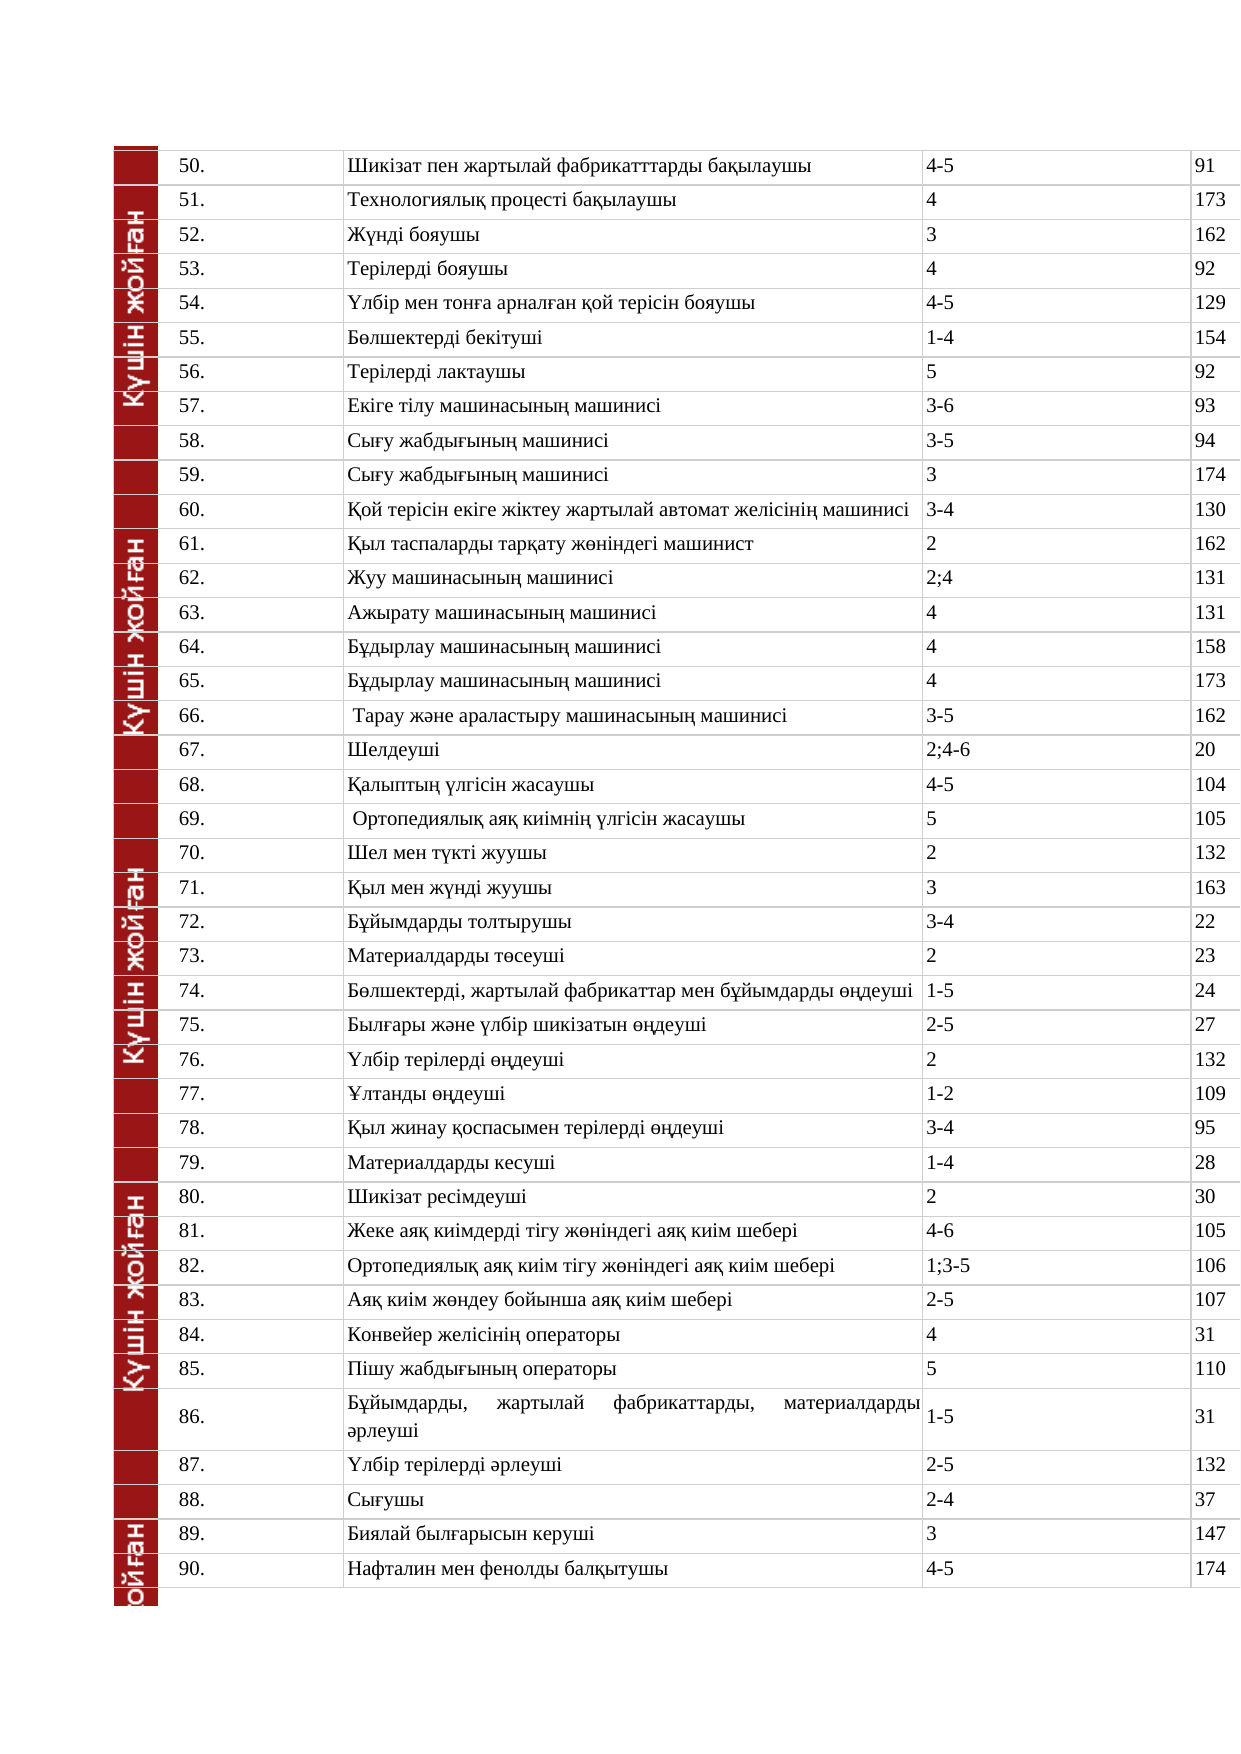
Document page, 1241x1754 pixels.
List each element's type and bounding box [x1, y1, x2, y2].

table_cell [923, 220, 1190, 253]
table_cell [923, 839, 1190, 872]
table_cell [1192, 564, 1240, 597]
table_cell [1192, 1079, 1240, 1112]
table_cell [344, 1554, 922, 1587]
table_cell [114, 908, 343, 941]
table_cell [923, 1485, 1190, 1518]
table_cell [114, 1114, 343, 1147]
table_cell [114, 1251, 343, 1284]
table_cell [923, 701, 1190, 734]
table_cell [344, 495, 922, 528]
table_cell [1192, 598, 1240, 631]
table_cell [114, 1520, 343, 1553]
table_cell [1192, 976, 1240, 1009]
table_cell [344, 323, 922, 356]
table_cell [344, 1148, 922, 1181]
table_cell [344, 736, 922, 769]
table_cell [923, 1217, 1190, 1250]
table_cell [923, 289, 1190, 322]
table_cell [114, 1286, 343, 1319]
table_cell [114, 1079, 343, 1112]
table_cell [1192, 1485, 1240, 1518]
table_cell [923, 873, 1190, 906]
picture [114, 146, 158, 150]
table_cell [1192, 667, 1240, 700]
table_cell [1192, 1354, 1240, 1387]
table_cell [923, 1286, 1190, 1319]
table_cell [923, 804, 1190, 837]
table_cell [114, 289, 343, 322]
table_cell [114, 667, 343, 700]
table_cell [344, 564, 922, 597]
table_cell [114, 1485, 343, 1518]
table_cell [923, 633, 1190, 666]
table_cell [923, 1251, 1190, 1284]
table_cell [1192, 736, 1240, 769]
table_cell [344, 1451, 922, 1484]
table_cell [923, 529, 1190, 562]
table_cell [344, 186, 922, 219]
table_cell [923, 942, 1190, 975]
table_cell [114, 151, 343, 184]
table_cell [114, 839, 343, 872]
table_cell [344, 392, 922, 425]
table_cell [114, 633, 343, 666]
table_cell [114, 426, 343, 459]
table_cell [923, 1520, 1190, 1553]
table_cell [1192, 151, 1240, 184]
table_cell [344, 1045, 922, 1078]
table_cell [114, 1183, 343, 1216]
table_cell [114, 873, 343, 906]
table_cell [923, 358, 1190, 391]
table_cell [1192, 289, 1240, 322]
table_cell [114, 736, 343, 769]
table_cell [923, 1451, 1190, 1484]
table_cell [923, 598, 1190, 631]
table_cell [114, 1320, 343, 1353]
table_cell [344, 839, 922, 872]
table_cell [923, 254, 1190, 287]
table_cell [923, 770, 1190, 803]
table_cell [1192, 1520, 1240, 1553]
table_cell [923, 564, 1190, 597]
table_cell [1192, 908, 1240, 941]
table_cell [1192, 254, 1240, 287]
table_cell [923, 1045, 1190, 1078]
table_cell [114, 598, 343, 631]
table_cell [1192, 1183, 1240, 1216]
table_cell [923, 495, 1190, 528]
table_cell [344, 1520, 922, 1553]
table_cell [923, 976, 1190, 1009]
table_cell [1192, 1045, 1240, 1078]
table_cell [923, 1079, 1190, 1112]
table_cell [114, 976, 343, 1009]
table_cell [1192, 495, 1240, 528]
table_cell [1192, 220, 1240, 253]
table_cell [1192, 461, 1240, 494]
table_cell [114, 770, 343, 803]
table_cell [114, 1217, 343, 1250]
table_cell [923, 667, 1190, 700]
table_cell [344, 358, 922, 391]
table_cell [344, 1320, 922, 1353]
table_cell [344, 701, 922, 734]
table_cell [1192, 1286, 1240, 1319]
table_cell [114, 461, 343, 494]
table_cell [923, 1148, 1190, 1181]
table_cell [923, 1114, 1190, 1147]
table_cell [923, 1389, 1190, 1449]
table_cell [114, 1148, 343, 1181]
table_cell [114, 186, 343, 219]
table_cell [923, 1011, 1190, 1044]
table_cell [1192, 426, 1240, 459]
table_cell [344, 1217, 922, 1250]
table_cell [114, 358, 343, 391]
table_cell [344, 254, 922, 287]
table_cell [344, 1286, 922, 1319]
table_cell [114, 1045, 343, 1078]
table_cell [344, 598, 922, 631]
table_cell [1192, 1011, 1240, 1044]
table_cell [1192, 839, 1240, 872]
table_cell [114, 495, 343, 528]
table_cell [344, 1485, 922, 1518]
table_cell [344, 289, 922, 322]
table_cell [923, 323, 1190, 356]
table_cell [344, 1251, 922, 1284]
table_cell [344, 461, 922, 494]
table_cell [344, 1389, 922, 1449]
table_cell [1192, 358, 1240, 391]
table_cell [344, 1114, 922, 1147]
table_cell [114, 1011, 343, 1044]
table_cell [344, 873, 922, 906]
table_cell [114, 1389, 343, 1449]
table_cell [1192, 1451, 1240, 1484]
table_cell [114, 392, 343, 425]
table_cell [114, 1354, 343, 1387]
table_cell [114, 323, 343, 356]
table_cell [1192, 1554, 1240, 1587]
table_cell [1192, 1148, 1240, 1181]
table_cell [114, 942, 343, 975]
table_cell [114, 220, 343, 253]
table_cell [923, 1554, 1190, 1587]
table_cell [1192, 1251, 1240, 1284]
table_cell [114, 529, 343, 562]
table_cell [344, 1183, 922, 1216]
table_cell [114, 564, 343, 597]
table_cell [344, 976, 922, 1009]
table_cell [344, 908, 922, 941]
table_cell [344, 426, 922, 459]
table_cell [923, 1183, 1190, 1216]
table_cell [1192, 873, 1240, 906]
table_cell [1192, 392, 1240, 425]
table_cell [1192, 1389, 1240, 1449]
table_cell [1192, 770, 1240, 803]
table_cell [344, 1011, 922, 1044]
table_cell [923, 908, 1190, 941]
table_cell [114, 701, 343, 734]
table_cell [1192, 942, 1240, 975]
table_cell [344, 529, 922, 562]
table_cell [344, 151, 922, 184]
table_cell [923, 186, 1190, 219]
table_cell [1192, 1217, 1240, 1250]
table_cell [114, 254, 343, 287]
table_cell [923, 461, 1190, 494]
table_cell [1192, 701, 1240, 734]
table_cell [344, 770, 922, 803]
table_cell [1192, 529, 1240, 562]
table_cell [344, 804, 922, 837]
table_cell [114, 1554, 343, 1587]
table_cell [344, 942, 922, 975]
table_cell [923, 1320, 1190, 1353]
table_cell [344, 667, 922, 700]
picture [114, 1588, 158, 1606]
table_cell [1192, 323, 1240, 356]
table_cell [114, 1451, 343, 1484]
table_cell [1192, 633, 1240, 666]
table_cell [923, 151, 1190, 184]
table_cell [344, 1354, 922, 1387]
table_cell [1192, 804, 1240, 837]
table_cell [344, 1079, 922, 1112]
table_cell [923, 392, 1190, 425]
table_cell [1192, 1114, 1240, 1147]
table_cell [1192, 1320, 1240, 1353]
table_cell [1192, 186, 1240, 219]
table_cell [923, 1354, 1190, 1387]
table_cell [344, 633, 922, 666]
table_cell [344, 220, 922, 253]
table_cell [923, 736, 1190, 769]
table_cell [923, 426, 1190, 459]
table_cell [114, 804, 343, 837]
